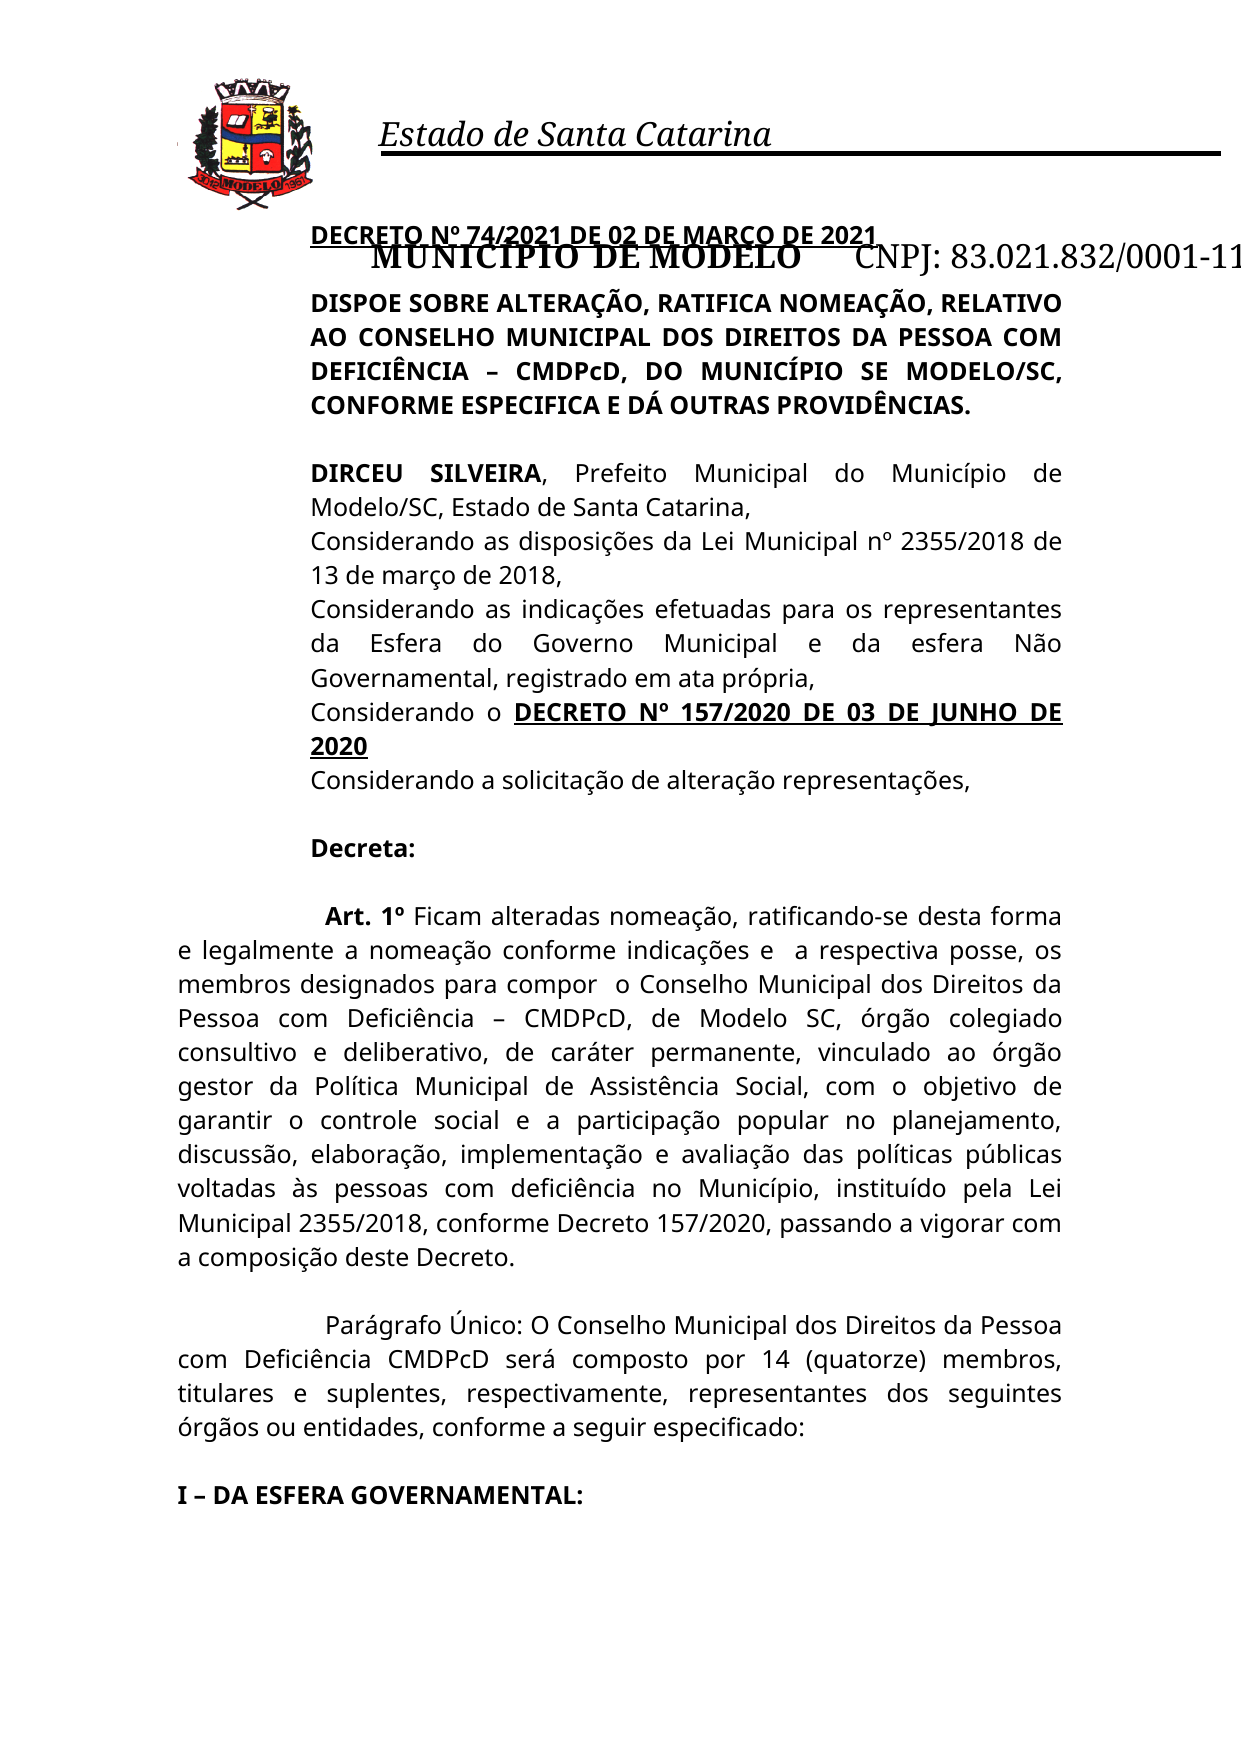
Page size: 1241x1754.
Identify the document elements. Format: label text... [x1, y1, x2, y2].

text Considerando as indicações efetuadas para os representantes da Esfera do Governo Municipal e da esfera Não Governamental, registrado em ata própria, [310, 592, 1063, 694]
text Considerando o DECRETO Nº 157/2020 DE 03 DE JUNHO DE 2020 [310, 694, 1063, 762]
picture [177, 73, 321, 218]
text DECRETO Nº 74/2021 DE 02 DE MARÇO DE 2021 [310, 217, 1063, 251]
text DISPOE SOBRE ALTERAÇÃO, RATIFICA NOMEAÇÃO, RELATIVO AO CONSELHO MUNICIPAL DOS DIREITOS DA PESSOA COM DEFICIÊNCIA – CMDPcD, DO MUNICÍPIO SE MODELO/SC, CONFORME ESPECIFICA E DÁ OUTRAS PROVIDÊNCIAS. [310, 286, 1063, 422]
text I – DA ESFERA GOVERNAMENTAL: [177, 1478, 1063, 1512]
text Decreta: [310, 831, 1063, 864]
text Parágrafo Único: O Conselho Municipal dos Direitos da Pessoa com Deficiência CMDPcD será composto por 14 (quatorze) membros, titulares e suplentes, respectivamente, representantes dos seguintes órgãos ou entidades, conforme a seguir especificado: [177, 1307, 1063, 1444]
text DIRCEU SILVEIRA, Prefeito Municipal do Município de Modelo/SC, Estado de Santa Catarina, [310, 456, 1063, 524]
text Art. 1º Ficam alteradas nomeação, ratificando-se desta forma e legalmente a nomeação conforme indicações e a respectiva posse, os membros designados para compor o Conselho Municipal dos Direitos da Pessoa com Deficiência – CMDPcD, de Modelo SC, órgão colegiado consultivo e deliberativo, de caráter permanente, vinculado ao órgão gestor da Política Municipal de Assistência Social, com o objetivo de garantir o controle social e a participação popular no planejamento, discussão, elaboração, implementação e avaliação das políticas públicas voltadas às pessoas com deficiência no Município, instituído pela Lei Municipal 2355/2018, conforme Decreto 157/2020, passando a vigorar com a composição deste Decreto. [177, 899, 1063, 1273]
text Considerando a solicitação de alteração representações, [310, 762, 1063, 796]
text Considerando as disposições da Lei Municipal nº 2355/2018 de 13 de março de 2018, [310, 524, 1063, 592]
